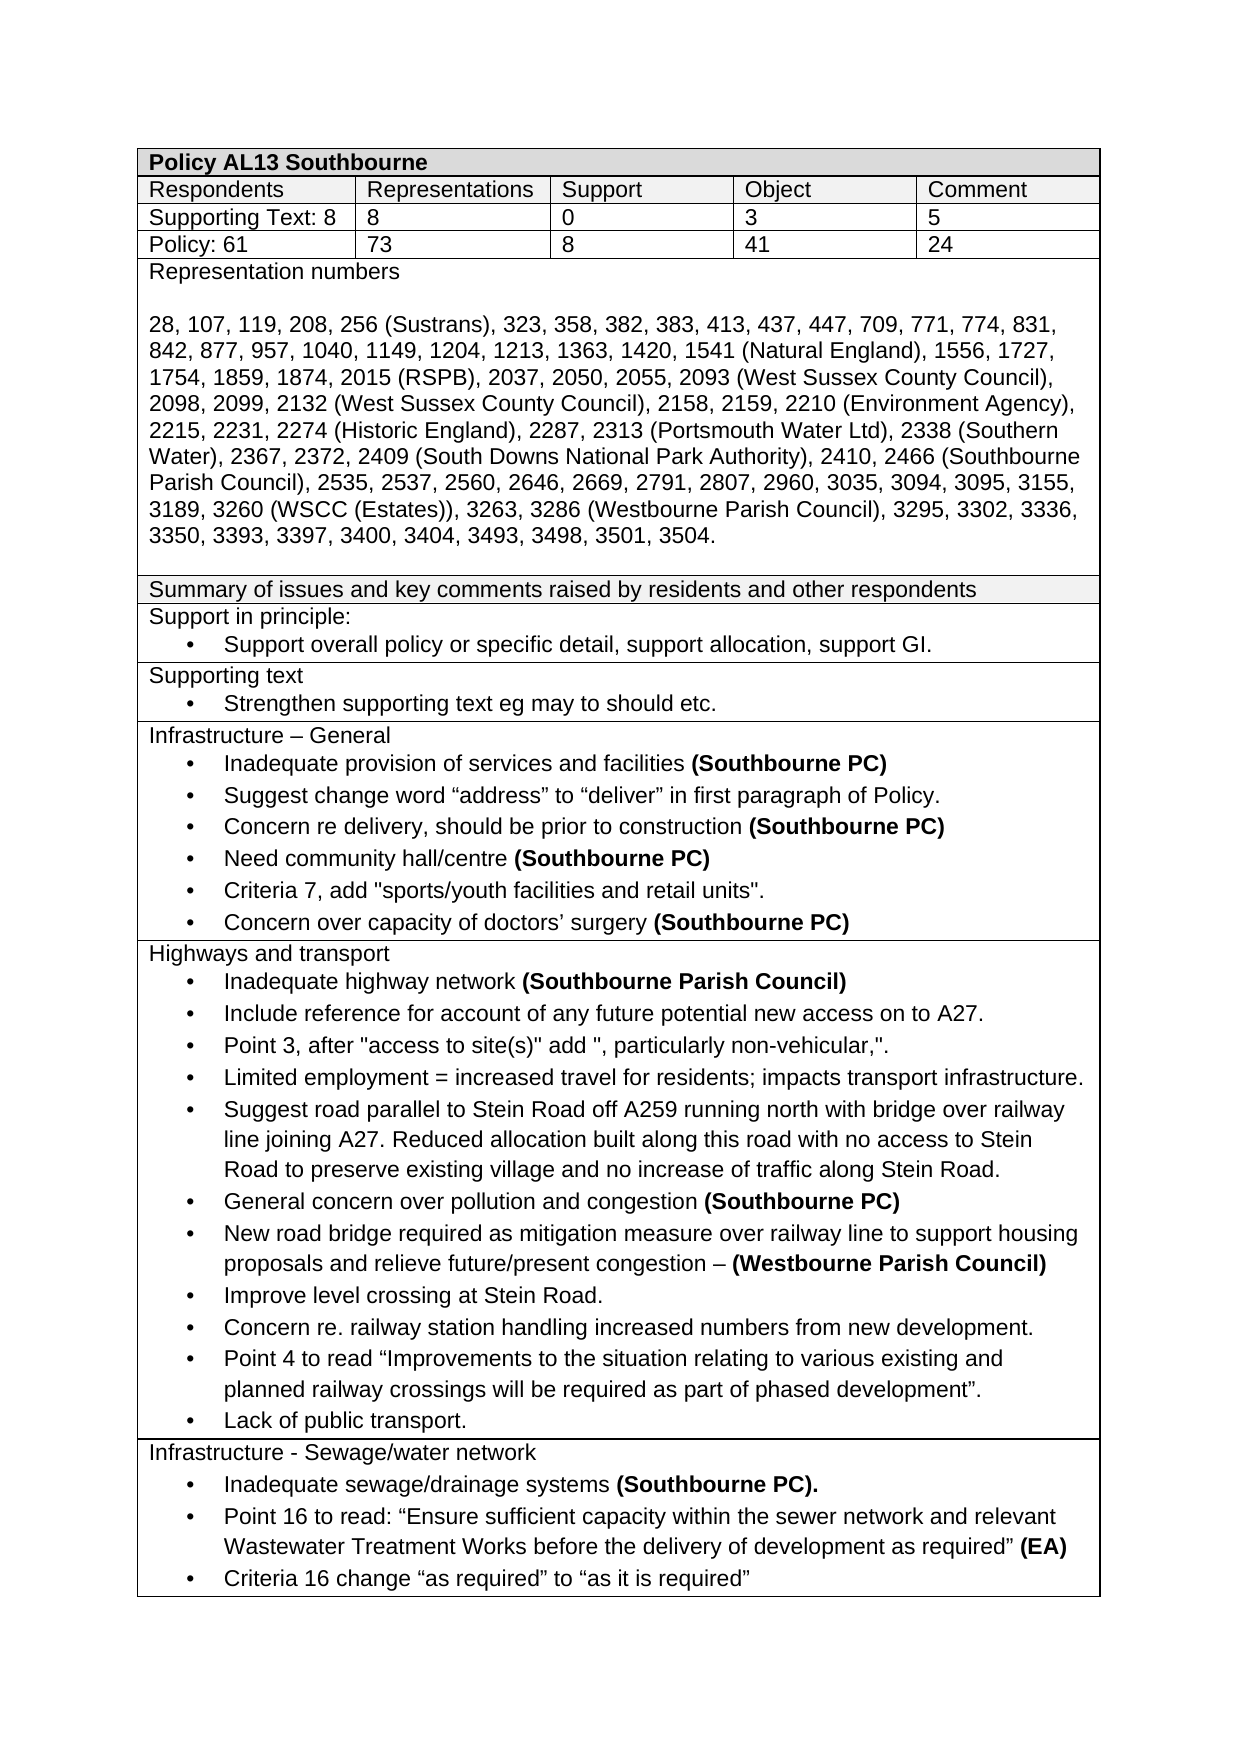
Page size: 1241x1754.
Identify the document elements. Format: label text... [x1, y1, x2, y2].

table_cell Policy: 61 [138, 231, 355, 258]
table_cell 41 [734, 231, 916, 258]
table_cell Representation numbers 28, 107, 119, 208, 256 (Sustrans), 323, 358, 382, 383, 413, 437, 447, 709, 771, 774, 831, 842, 877, 957, 1040, 1149, 1204, 1213, 1363, 1420, 1541 (Natural England), 1556, 1727, 1754, 1859, 1874, 2015 (RSPB), 2037, 2050, 2055, 2093 (West Sussex County Council), 2098, 2099, 2132 (West Sussex County Council), 2158, 2159, 2210 (Environment Agency), 2215, 2231, 2274 (Historic England), 2287, 2313 (Portsmouth Water Ltd), 2338 (Southern Water), 2367, 2372, 2409 (South Downs National Park Authority), 2410, 2466 (Southbourne Parish Council), 2535, 2537, 2560, 2646, 2669, 2791, 2807, 2960, 3035, 3094, 3095, 3155, 3189, 3260 (WSCC (Estates)), 3263, 3286 (Westbourne Parish Council), 3295, 3302, 3336, 3350, 3393, 3397, 3400, 3404, 3493, 3498, 3501, 3504. [138, 259, 1099, 575]
table_cell 3 [734, 204, 916, 230]
table_cell Support [551, 177, 733, 203]
table_cell Supporting Text: 8 [138, 204, 355, 230]
table_cell 8 [356, 204, 550, 230]
table_cell 73 [356, 231, 550, 258]
table_cell 24 [917, 231, 1099, 258]
table_cell Object [734, 177, 916, 203]
table_cell Comment [917, 177, 1099, 203]
table_cell Highways and transport Inadequate highway network (Southbourne Parish Council) Include reference for account of any future potential new access on to A27. Point 3, after "access to site(s)" add ", particularly non-vehicular,". Limited employment = increased travel for residents; impacts transport infrastructure. Suggest road parallel to Stein Road off A259 running north with bridge over railway line joining A27. Reduced allocation built along this road with no access to Stein Road to preserve existing village and no increase of traffic along Stein Road. General concern over pollution and congestion (Southbourne PC) New road bridge required as mitigation measure over railway line to support housing proposals and relieve future/present congestion – (Westbourne Parish Council) Improve level crossing at Stein Road. Concern re. railway station handling increased numbers from new development. Point 4 to read “Improvements to the situation relating to various existing and planned railway crossings will be required as part of phased development”. Lack of public transport. [138, 941, 1099, 1438]
table_cell Supporting text Strengthen supporting text eg may to should etc. [138, 663, 1099, 721]
table_header Policy AL13 Southbourne [138, 149, 1099, 175]
table_cell Respondents [138, 177, 355, 203]
table_cell 8 [551, 231, 733, 258]
table_cell Representations [356, 177, 550, 203]
table_cell Support in principle: Support overall policy or specific detail, support allocation, support GI. [138, 604, 1099, 662]
table_cell Infrastructure – General Inadequate provision of services and facilities (Southbourne PC) Suggest change word “address” to “deliver” in first paragraph of Policy. Concern re delivery, should be prior to construction (Southbourne PC) Need community hall/centre (Southbourne PC) Criteria 7, add "sports/youth facilities and retail units". Concern over capacity of doctors’ surgery (Southbourne PC) [138, 722, 1099, 939]
table_cell Summary of issues and key comments raised by residents and other respondents [138, 576, 1099, 602]
table_cell 5 [917, 204, 1099, 230]
table_cell 0 [551, 204, 733, 230]
table_cell Infrastructure - Sewage/water network Inadequate sewage/drainage systems (Southbourne PC). Point 16 to read: “Ensure sufficient capacity within the sewer network and relevant Wastewater Treatment Works before the delivery of development as required” (EA) Criteria 16 change “as required” to “as it is required” [138, 1440, 1099, 1596]
